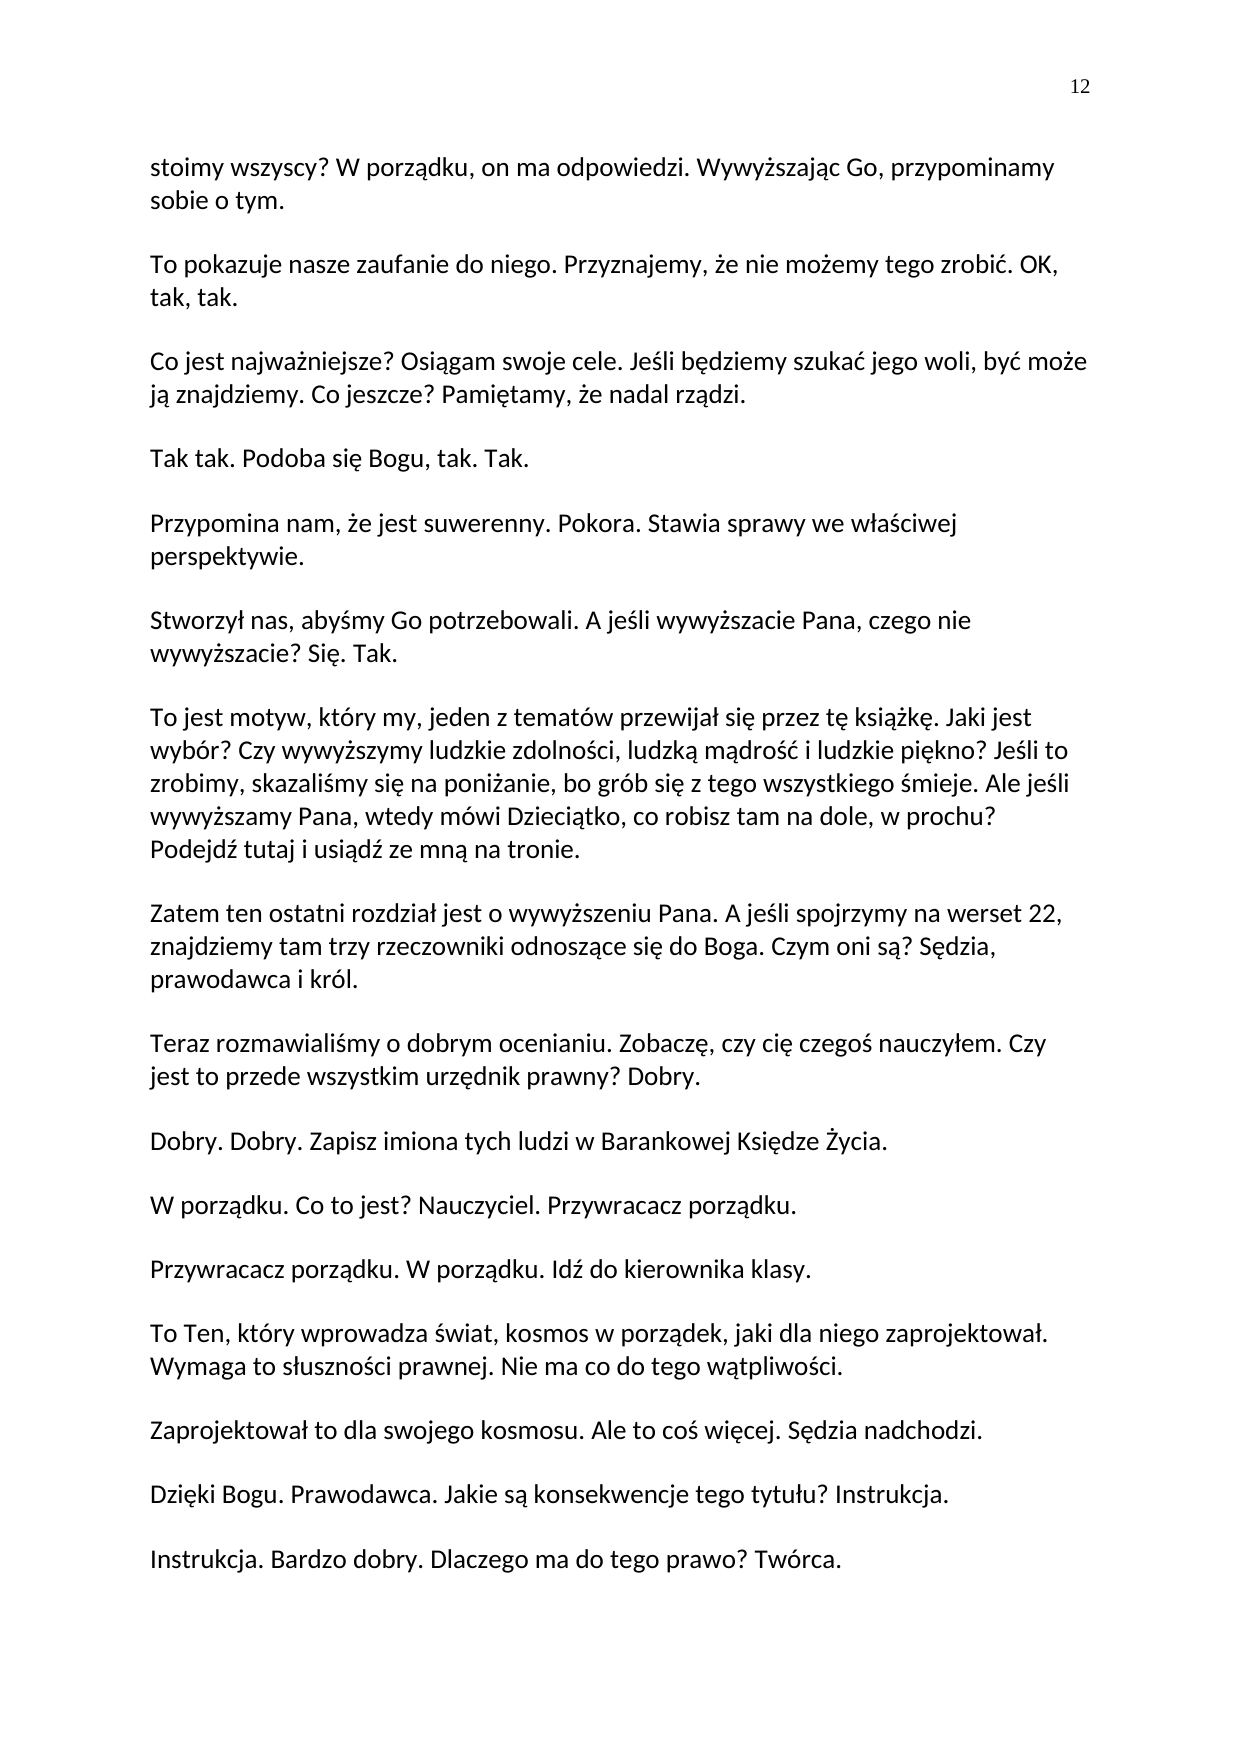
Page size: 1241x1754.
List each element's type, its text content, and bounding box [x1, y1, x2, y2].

text Dzięki Bogu. Prawodawca. Jakie są konsekwencje tego tytułu? Instrukcja. [150, 1478, 1090, 1511]
text Stworzył nas, abyśmy Go potrzebowali. A jeśli wywyższacie Pana, czego nie wywyższacie? Się. Tak. [150, 603, 1090, 669]
text Instrukcja. Bardzo dobry. Dlaczego ma do tego prawo? Twórca. [150, 1542, 1090, 1575]
text Zaprojektował to dla swojego kosmosu. Ale to coś więcej. Sędzia nadchodzi. [150, 1413, 1090, 1446]
text Przywracacz porządku. W porządku. Idź do kierownika klasy. [150, 1252, 1090, 1285]
text W porządku. Co to jest? Nauczyciel. Przywracacz porządku. [150, 1188, 1090, 1221]
text Zatem ten ostatni rozdział jest o wywyższeniu Pana. A jeśli spojrzymy na werset 22, znajdziemy tam trzy rzeczowniki odnoszące się do Boga. Czym oni są? Sędzia, prawodawca i król. [150, 896, 1090, 995]
text Przypomina nam, że jest suwerenny. Pokora. Stawia sprawy we właściwej perspektywie. [150, 506, 1090, 572]
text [150, 150, 1090, 216]
text To pokazuje nasze zaufanie do niego. Przyznajemy, że nie możemy tego zrobić. OK, tak, tak. [150, 247, 1090, 313]
text Teraz rozmawialiśmy o dobrym ocenianiu. Zobaczę, czy cię czegoś nauczyłem. Czy jest to przede wszystkim urzędnik prawny? Dobry. [150, 1027, 1090, 1093]
text To jest motyw, który my, jeden z tematów przewijał się przez tę książkę. Jaki jest wybór? Czy wywyższymy ludzkie zdolności, ludzką mądrość i ludzkie piękno? Jeśli to zrobimy, skazaliśmy się na poniżanie, bo grób się z tego wszystkiego śmieje. Ale jeśli wywyższamy Pana, wtedy mówi Dzieciątko, co robisz tam na dole, w prochu? Podejdź tutaj i usiądź ze mną na tronie. [150, 700, 1090, 865]
text To Ten, który wprowadza świat, kosmos w porządek, jaki dla niego zaprojektował. Wymaga to słuszności prawnej. Nie ma co do tego wątpliwości. [150, 1316, 1090, 1382]
text Dobry. Dobry. Zapisz imiona tych ludzi w Barankowej Księdze Życia. [150, 1124, 1090, 1157]
text Tak tak. Podoba się Bogu, tak. Tak. [150, 442, 1090, 474]
text Co jest najważniejsze? Osiągam swoje cele. Jeśli będziemy szukać jego woli, być może ją znajdziemy. Co jeszcze? Pamiętamy, że nadal rządzi. [150, 344, 1090, 410]
